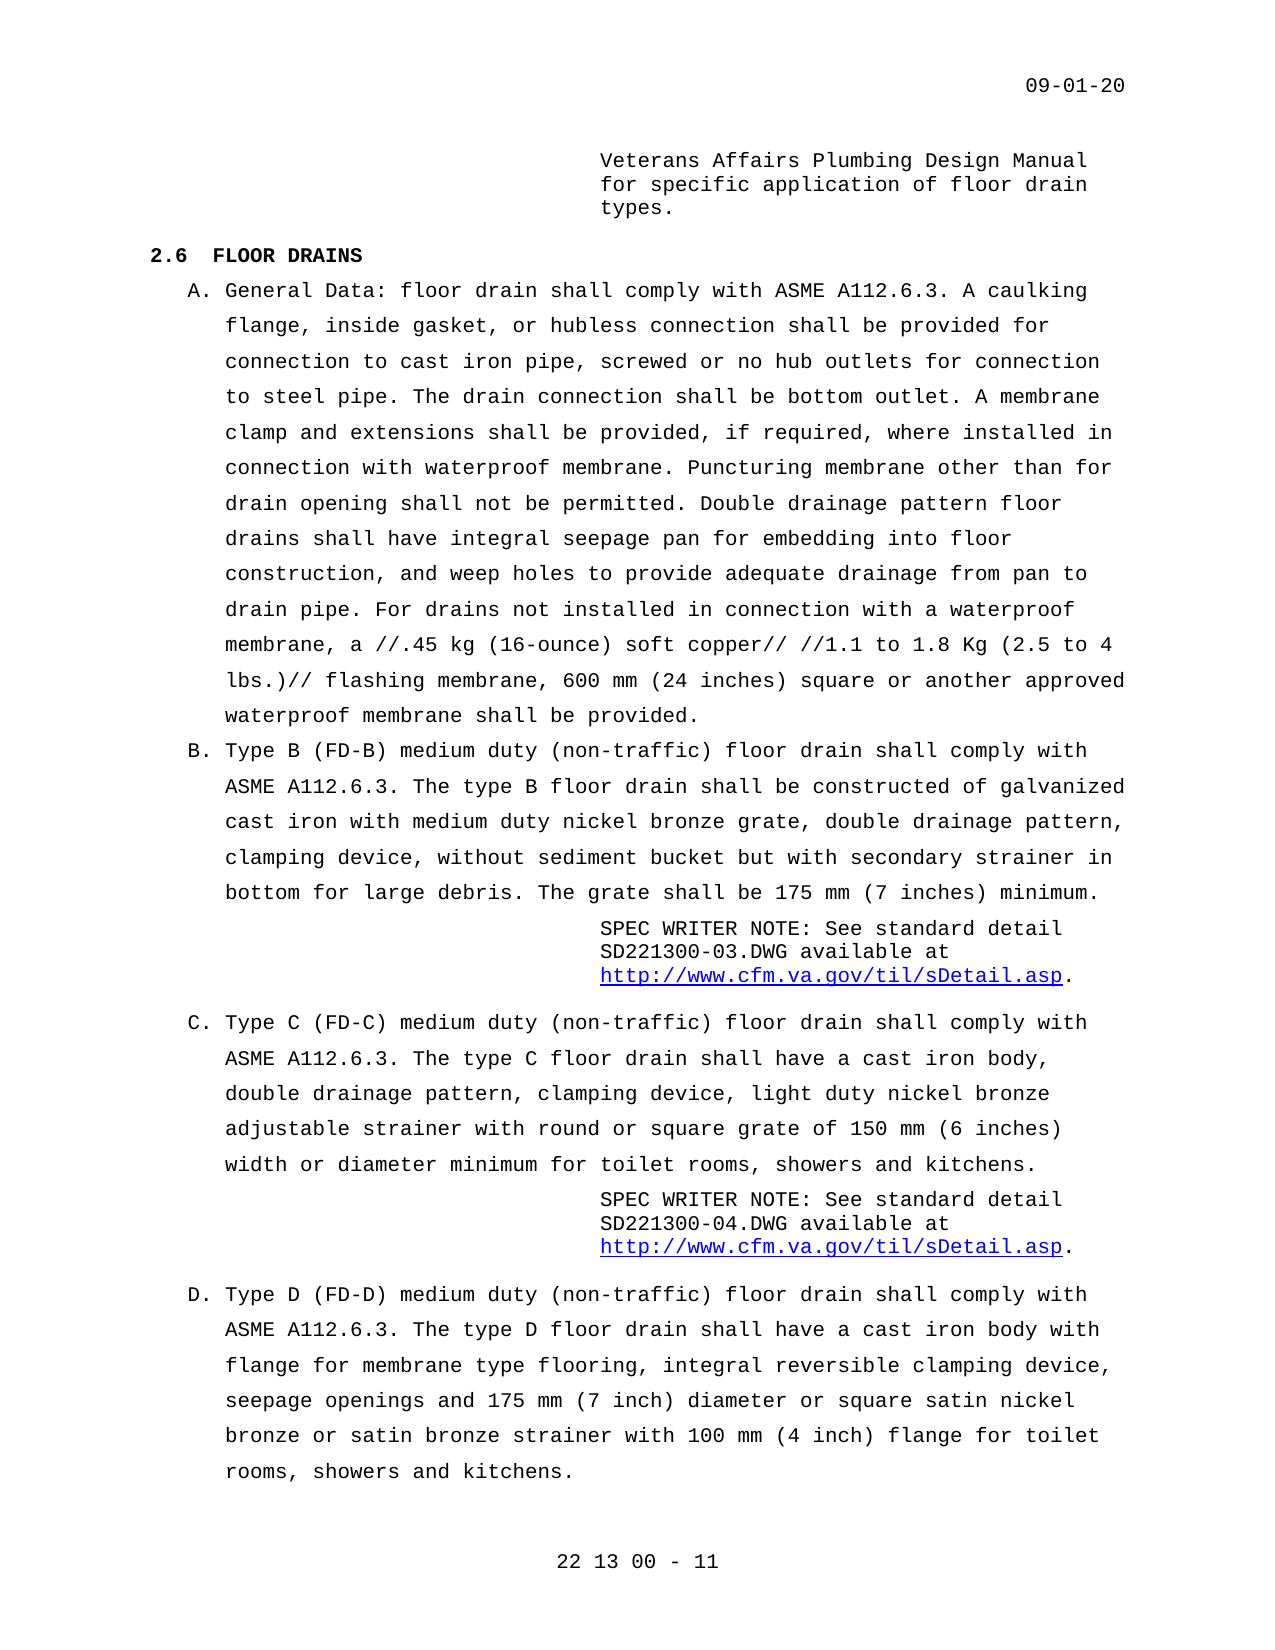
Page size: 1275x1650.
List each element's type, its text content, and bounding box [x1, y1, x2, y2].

text Type C (FD-C) medium duty (non-traffic) floor drain shall comply with ASME A112.6.3. The type C floor drain shall have a cast iron body, double drainage pattern, clamping device, light duty nickel bronze adjustable strainer with round or square grate of 150 mm (6 inches) width or diameter minimum for toilet rooms, showers and kitchens. [187, 1012, 1125, 1177]
text FLOOR DRAINS [150, 244, 1125, 268]
text Type D (FD-D) medium duty (non-traffic) floor drain shall comply with ASME A112.6.3. The type D floor drain shall have a cast iron body with flange for membrane type flooring, integral reversible clamping device, seepage openings and 175 mm (7 inch) diameter or square satin nickel bronze or satin bronze strainer with 100 mm (4 inch) flange for toilet rooms, showers and kitchens. [187, 1284, 1125, 1484]
text Type B (FD-B) medium duty (non-traffic) floor drain shall comply with ASME A112.6.3. The type B floor drain shall be constructed of galvanized cast iron with medium duty nickel bronze grate, double drainage pattern, clamping device, without sediment bucket but with secondary strainer in bottom for large debris. The grate shall be 175 mm (7 inches) minimum. [187, 740, 1125, 906]
text SPEC WRITER NOTE: See standard detail SD221300-03.DWG available at http://www.cfm.va.gov/til/sDetail.asp. [600, 917, 1125, 988]
text SPEC WRITER NOTE: See standard detail SD221300-04.DWG available at http://www.cfm.va.gov/til/sDetail.asp. [600, 1189, 1125, 1260]
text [600, 150, 1125, 221]
text General Data: floor drain shall comply with ASME A112.6.3. A caulking flange, inside gasket, or hubless connection shall be provided for connection to cast iron pipe, screwed or no hub outlets for connection to steel pipe. The drain connection shall be bottom outlet. A membrane clamp and extensions shall be provided, if required, where installed in connection with waterproof membrane. Puncturing membrane other than for drain opening shall not be permitted. Double drainage pattern floor drains shall have integral seepage pan for embedding into floor construction, and weep holes to provide adequate drainage from pan to drain pipe. For drains not installed in connection with a waterproof membrane, a //.45 kg (16-ounce) soft copper// //1.1 to 1.8 Kg (2.5 to 4 lbs.)// flashing membrane, 600 mm (24 inches) square or another approved waterproof membrane shall be provided. [187, 280, 1125, 729]
